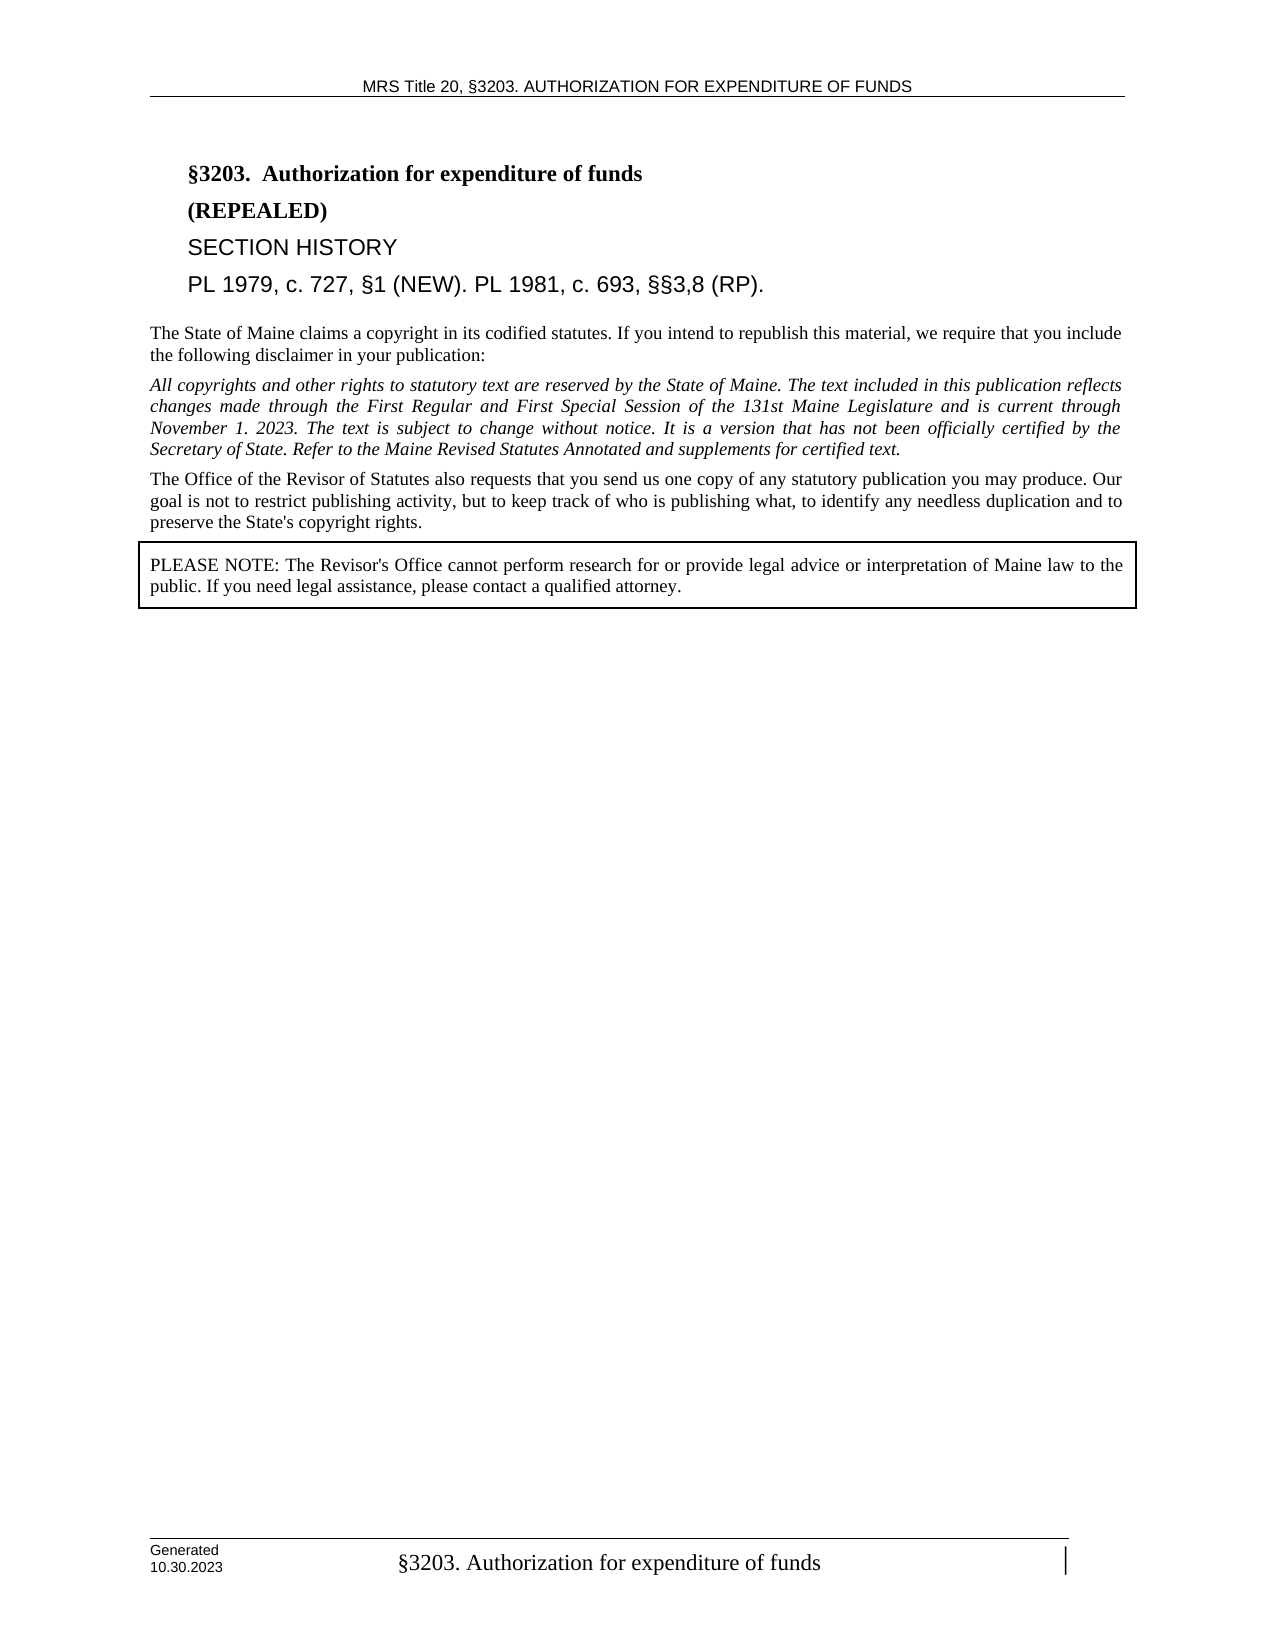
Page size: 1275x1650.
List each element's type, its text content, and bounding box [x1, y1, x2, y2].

text The State of Maine claims a copyright in its codified statutes. If you intend to republish this material, we require that you include the following disclaimer in your publication: [150, 322, 1125, 365]
text The Office of the Revisor of Statutes also requests that you send us one copy of any statutory publication you may produce. Our goal is not to restrict publishing activity, but to keep track of who is publishing what, to identify any needless duplication and to preserve the State's copyright rights. [150, 468, 1125, 533]
text §3203. Authorization for expenditure of funds [187, 160, 1125, 187]
text SECTION HISTORY [187, 234, 1125, 260]
text (REPEALED) [187, 197, 1125, 223]
text PLEASE NOTE: The Revisor's Office cannot perform research for or provide legal advice or interpretation of Maine law to the public. If you need legal assistance, please contact a qualified attorney. [140, 543, 1135, 607]
text All copyrights and other rights to statutory text are reserved by the State of Maine. The text included in this publication reflects changes made through the First Regular and First Special Session of the 131st Maine Legislature and is current through November 1. 2023 . The text is subject to change without notice. It is a version that has not been officially certified by the Secretary of State. Refer to the Maine Revised Statutes Annotated and supplements for certified text. [150, 373, 1125, 460]
text PL 1979, c. 727, §1 (NEW). PL 1981, c. 693, §§3,8 (RP). [187, 271, 1125, 297]
